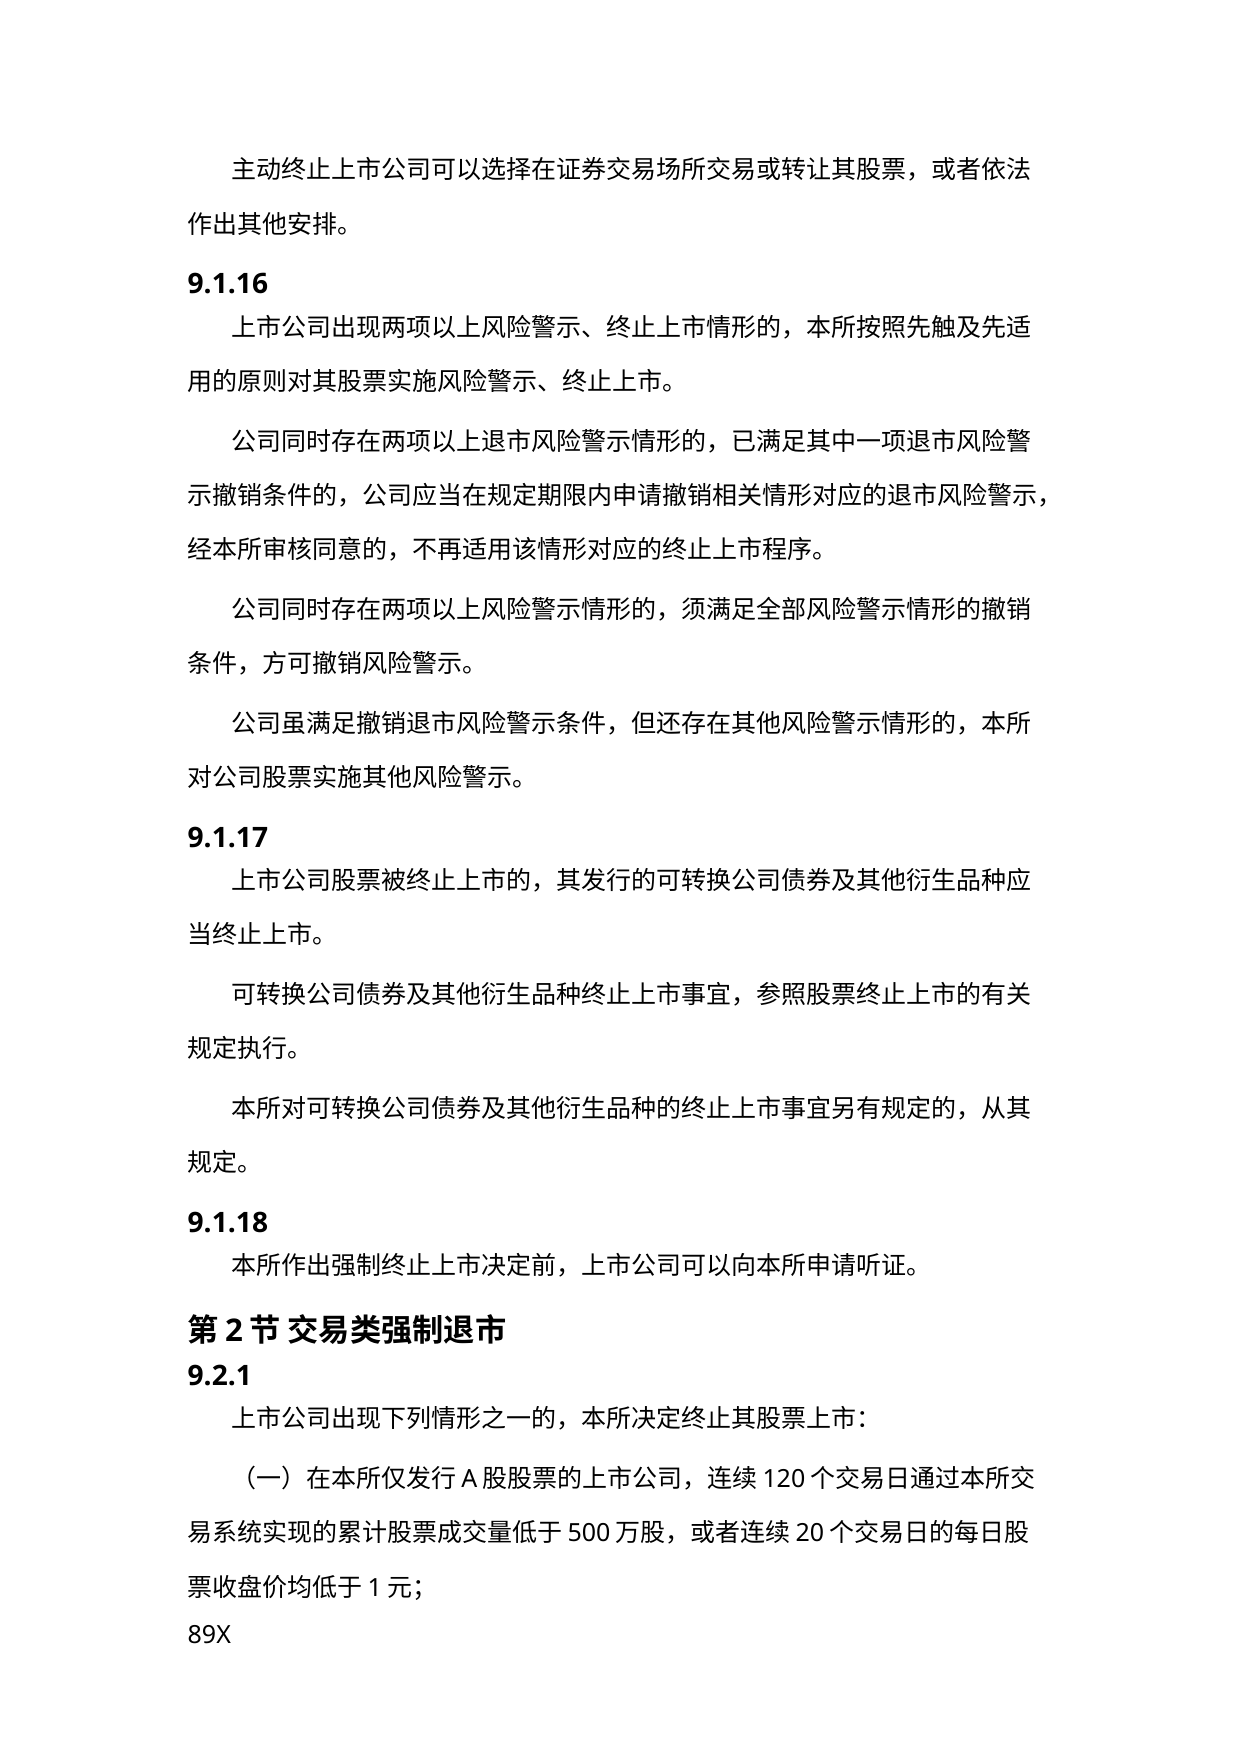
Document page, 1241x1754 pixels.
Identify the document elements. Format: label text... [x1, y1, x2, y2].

subtitle 9.1.18 [187, 1202, 1053, 1240]
text 主动终止上市公司可以选择在证券交易场所交易或转让其股票，或者依法作出其他安排。 [187, 150, 1053, 241]
text 上市公司股票被终止上市的，其发行的可转换公司债券及其他衍生品种应当终止上市。 [187, 861, 1053, 951]
text （一）在本所仅发行A股股票的上市公司，连续120个交易日通过本所交易系统实现的累计股票成交量低于500万股，或者连续20个交易日的每日股票收盘价均低于1元； [187, 1458, 1053, 1603]
subtitle 第2节 交易类强制退市 [187, 1305, 1053, 1350]
text 上市公司出现两项以上风险警示、终止上市情形的，本所按照先触及先适用的原则对其股票实施风险警示、终止上市。 [187, 307, 1053, 398]
text 上市公司出现下列情形之一的，本所决定终止其股票上市： [187, 1399, 1053, 1435]
subtitle 9.1.17 [187, 817, 1053, 855]
subtitle 9.2.1 [187, 1356, 1053, 1394]
text 本所对可转换公司债券及其他衍生品种的终止上市事宜另有规定的，从其规定。 [187, 1088, 1053, 1179]
text 本所作出强制终止上市决定前，上市公司可以向本所申请听证。 [187, 1246, 1053, 1282]
subtitle 9.1.16 [187, 264, 1053, 302]
text 可转换公司债券及其他衍生品种终止上市事宜，参照股票终止上市的有关规定执行。 [187, 974, 1053, 1065]
text 公司同时存在两项以上退市风险警示情形的，已满足其中一项退市风险警示撤销条件的，公司应当在规定期限内申请撤销相关情形对应的退市风险警示，经本所审核同意的，不再适用该情形对应的终止上市程序。 [187, 421, 1053, 566]
text 公司虽满足撤销退市风险警示条件，但还存在其他风险警示情形的，本所对公司股票实施其他风险警示。 [187, 703, 1053, 794]
text 公司同时存在两项以上风险警示情形的，须满足全部风险警示情形的撤销条件，方可撤销风险警示。 [187, 589, 1053, 680]
